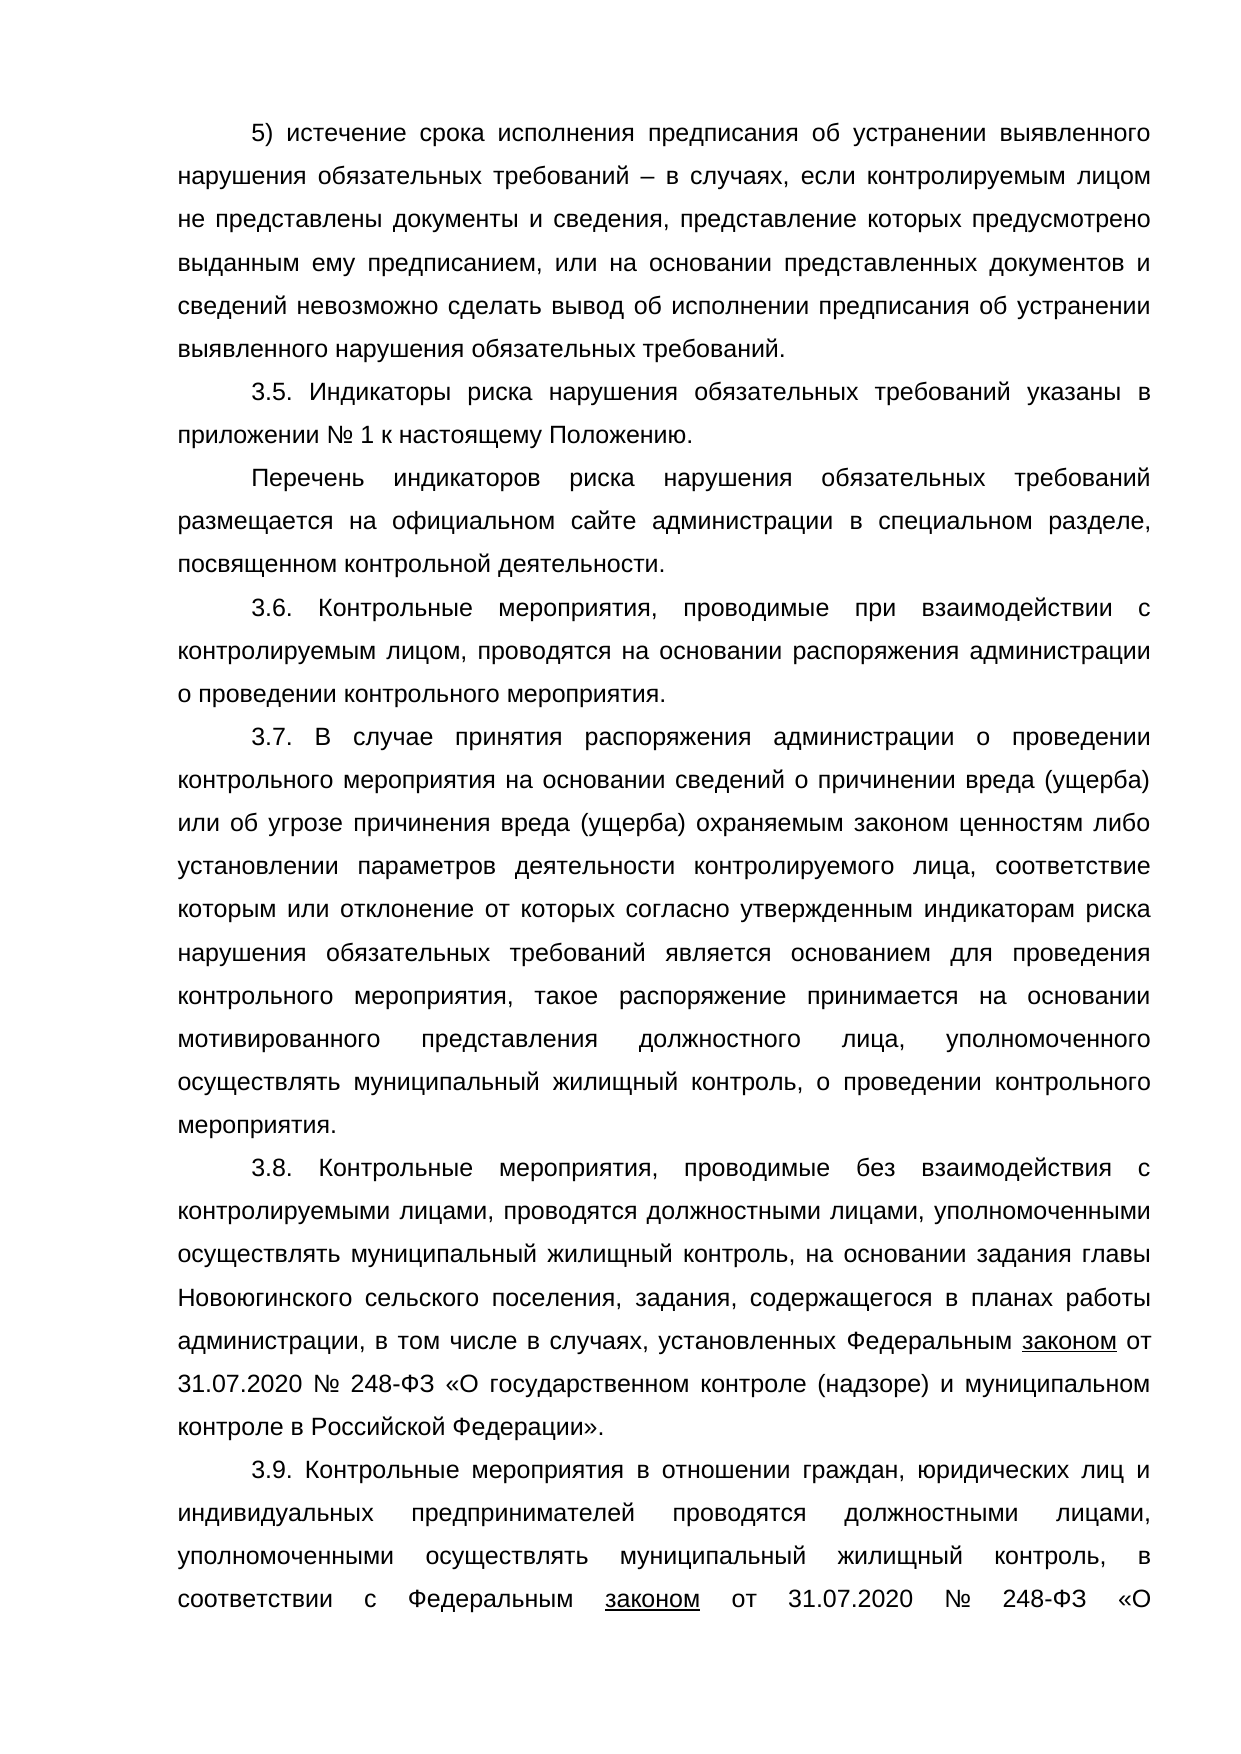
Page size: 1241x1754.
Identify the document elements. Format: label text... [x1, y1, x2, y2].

text 3.8. Контрольные мероприятия, проводимые без взаимодействия с контролируемыми лицами, проводятся должностными лицами, уполномоченными осуществлять муниципальный жилищный контроль, на основании задания главы Новоюгинского сельского поселения, задания, содержащегося в планах работы администрации, в том числе в случаях, установленных Федеральным законом от 31.07.2020 № 248-ФЗ «О государственном контроле (надзоре) и муниципальном контроле в Российской Федерации». [177, 1153, 1152, 1441]
text 5) истечение срока исполнения предписания об устранении выявленного нарушения обязательных требований – в случаях, если контролируемым лицом не представлены документы и сведения, представление которых предусмотрено выданным ему предписанием, или на основании представленных документов и сведений невозможно сделать вывод об исполнении предписания об устранении выявленного нарушения обязательных требований. [177, 118, 1152, 362]
text Перечень индикаторов риска нарушения обязательных требований размещается на официальном сайте администрации в специальном разделе, посвященном контрольной деятельности. [177, 463, 1152, 578]
text 3.7. В случае принятия распоряжения администрации о проведении контрольного мероприятия на основании сведений о причинении вреда (ущерба) или об угрозе причинения вреда (ущерба) охраняемым законом ценностям либо установлении параметров деятельности контролируемого лица, соответствие которым или отклонение от которых согласно утвержденным индикаторам риска нарушения обязательных требований является основанием для проведения контрольного мероприятия, такое распоряжение принимается на основании мотивированного представления должностного лица, уполномоченного осуществлять муниципальный жилищный контроль, о проведении контрольного мероприятия. [177, 722, 1152, 1139]
text 3.5. Индикаторы риска нарушения обязательных требований указаны в приложении № 1 к настоящему Положению. [177, 377, 1152, 449]
text 3.6. Контрольные мероприятия, проводимые при взаимодействии с контролируемым лицом, проводятся на основании распоряжения администрации о проведении контрольного мероприятия. [177, 592, 1152, 707]
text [177, 1455, 1152, 1613]
